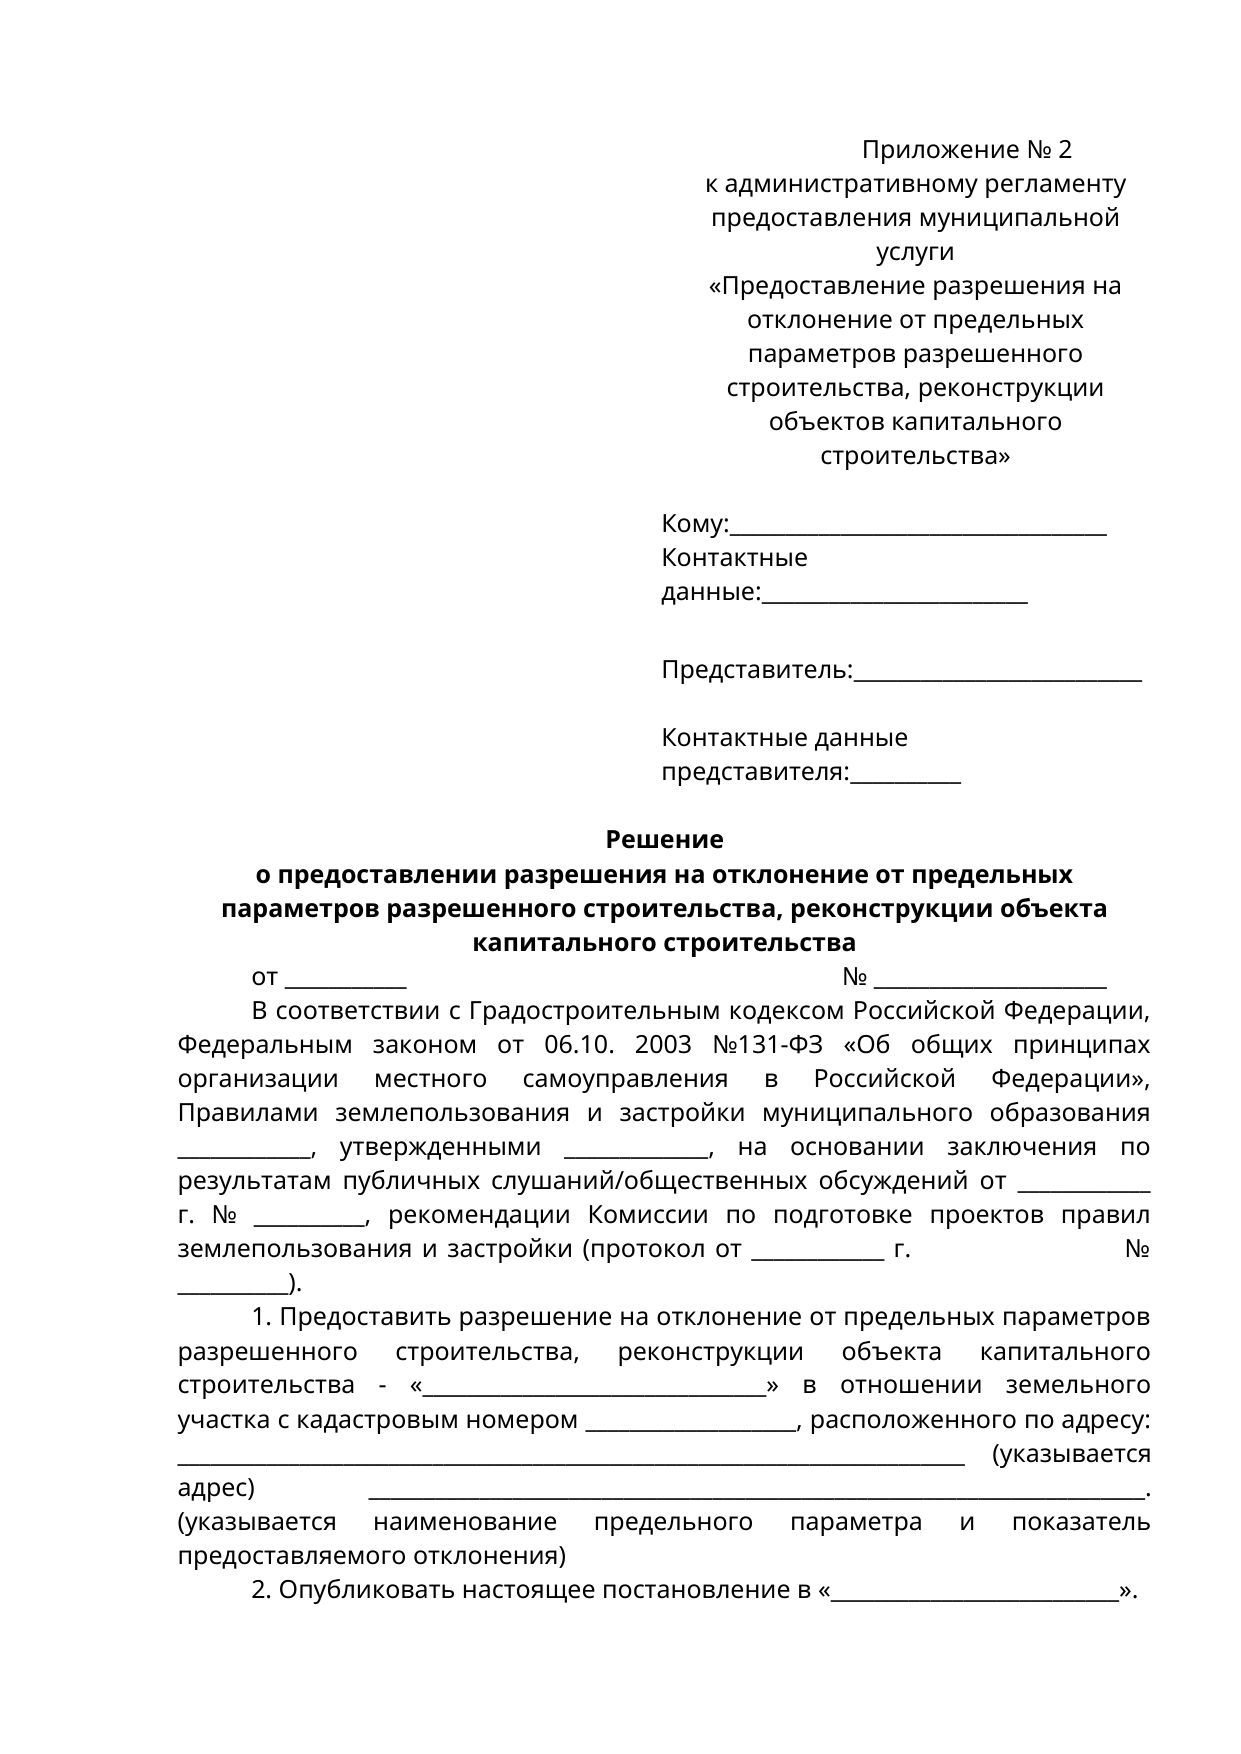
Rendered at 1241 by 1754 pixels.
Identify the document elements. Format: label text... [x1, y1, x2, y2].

table_header Кому:__________________________________ [650, 506, 1163, 540]
text предоставления муниципальной услуги [679, 199, 1152, 267]
table_cell Контактные данные представителя:__________ [650, 720, 1163, 822]
table_cell Контактные данные:________________________ [650, 540, 1163, 652]
text к административному регламенту [679, 165, 1152, 199]
text Решение [177, 822, 1152, 856]
text 2. Опубликовать настоящее постановление в «__________________________». [177, 1572, 1152, 1606]
text В соответствии с Градостроительным кодексом Российской Федерации, Федеральным законом от 06.10. 2003 №131-ФЗ «Об общих принципах организации местного самоуправления в Российской Федерации», Правилами землепользования и застройки муниципального образования ____________, утвержденными _____________, на основании заключения по результатам публичных слушаний/общественных обсуждений от ____________ г. № __________, рекомендации Комиссии по подготовке проектов правил землепользования и застройки (протокол от ____________ г. № __________). [177, 992, 1152, 1299]
text о предоставлении разрешения на отклонение от предельных параметров разрешенного строительства, реконструкции объекта капитального строительства [177, 856, 1152, 958]
text от ___________ № _____________________ [177, 958, 1152, 992]
text «Предоставление разрешения на отклонение от предельных параметров разрешенного строительства, реконструкции объектов капитального строительства» [679, 267, 1152, 472]
text 1. Предоставить разрешение на отклонение от предельных параметров разрешенного строительства, реконструкции объекта капитального строительства - «_______________________________» в отношении земельного участка с кадастровым номером ___________________, расположенного по адресу: _______________________________________________________________________ (указывается адрес) ______________________________________________________________________. (указывается наименование предельного параметра и показатель предоставляемого отклонения) [177, 1299, 1152, 1572]
table_cell Представитель:__________________________ [650, 652, 1163, 720]
text Приложение № 2 [709, 131, 1152, 165]
